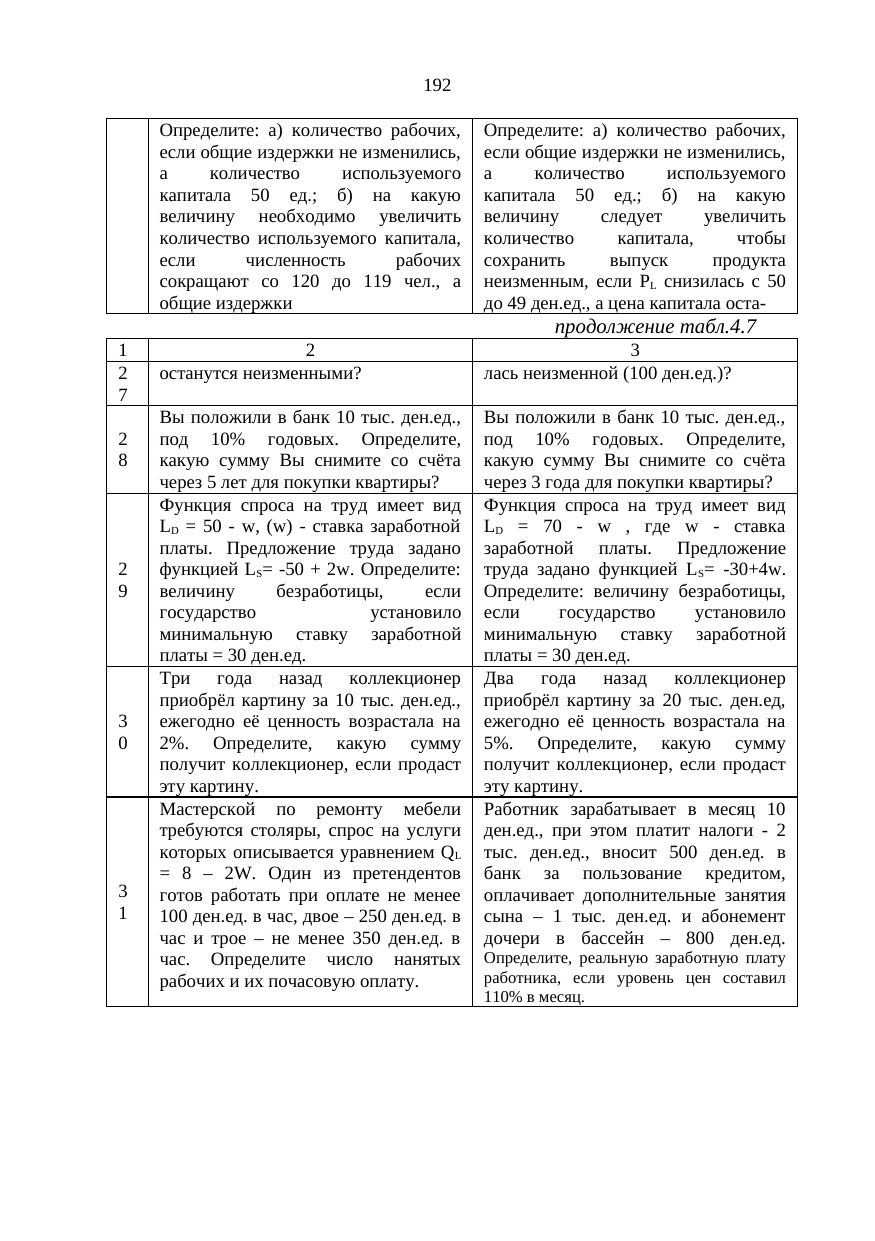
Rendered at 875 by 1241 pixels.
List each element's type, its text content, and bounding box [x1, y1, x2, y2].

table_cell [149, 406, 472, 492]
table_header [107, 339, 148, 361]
text продолжение табл.4.7 [156, 314, 756, 338]
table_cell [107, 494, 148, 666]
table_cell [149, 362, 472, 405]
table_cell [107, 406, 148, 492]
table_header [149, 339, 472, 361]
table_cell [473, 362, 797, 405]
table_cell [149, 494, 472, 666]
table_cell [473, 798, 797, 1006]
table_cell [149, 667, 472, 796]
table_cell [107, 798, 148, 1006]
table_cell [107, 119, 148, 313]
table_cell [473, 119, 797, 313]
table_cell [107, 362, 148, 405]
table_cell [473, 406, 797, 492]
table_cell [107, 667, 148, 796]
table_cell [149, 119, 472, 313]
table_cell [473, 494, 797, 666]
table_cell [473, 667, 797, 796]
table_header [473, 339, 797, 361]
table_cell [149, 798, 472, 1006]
